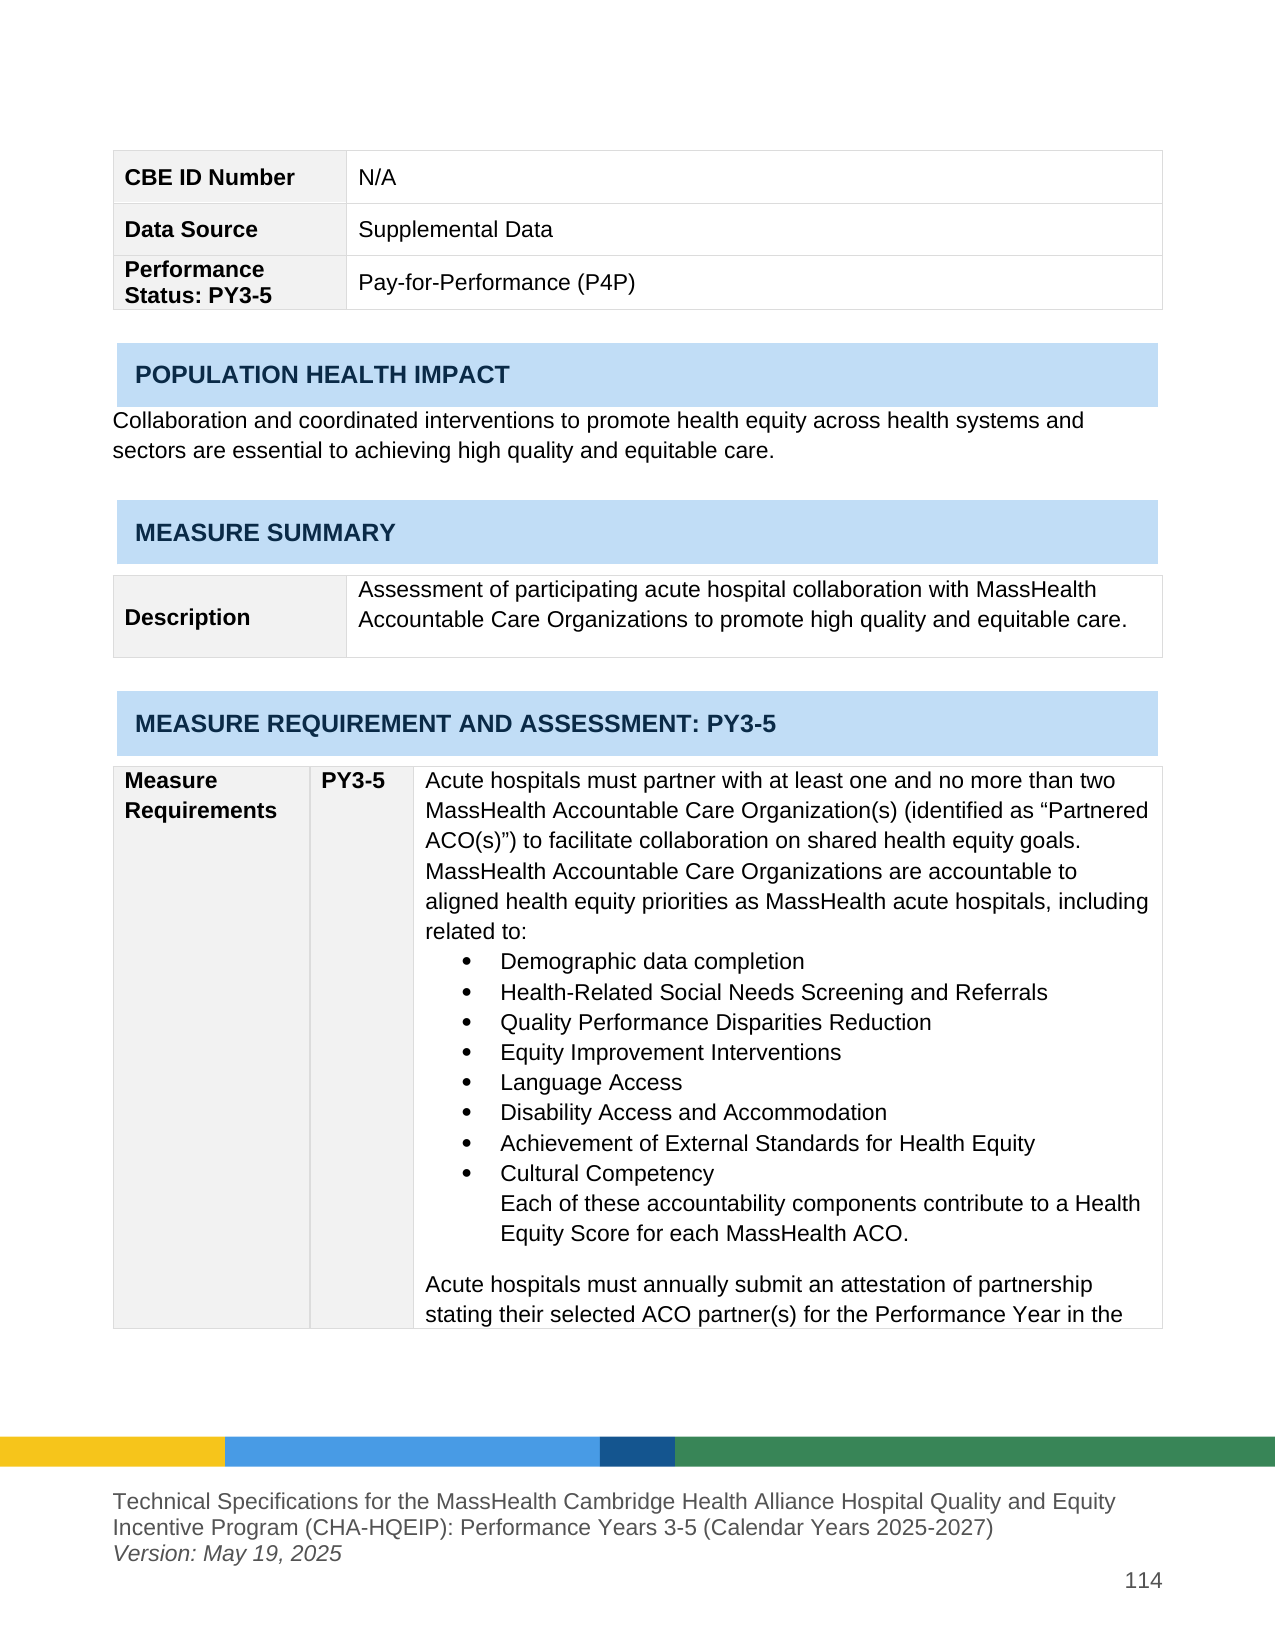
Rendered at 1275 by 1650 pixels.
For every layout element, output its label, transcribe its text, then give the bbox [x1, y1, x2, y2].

text MEASURE REQUIREMENT AND ASSESSMENT: PY3-5 [127, 701, 1148, 746]
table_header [114, 767, 309, 1328]
table_cell Performance Status: PY3-5 [114, 256, 346, 309]
table_cell CBE ID Number [114, 151, 346, 202]
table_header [414, 767, 1162, 1328]
text MEASURE SUMMARY [127, 510, 1148, 555]
table_cell Supplemental Data [347, 204, 1162, 255]
table_cell Data Source [114, 204, 346, 255]
table_cell Pay-for-Performance (P4P) [347, 256, 1162, 309]
table_header PY3-5 [311, 767, 413, 1328]
table_header Assessment of participating acute hospital collaboration with MassHealth Accountable Care Organizations to promote high quality and equitable care. [347, 576, 1162, 657]
text POPULATION HEALTH IMPACT [127, 352, 1148, 398]
table_cell N/A [347, 151, 1162, 202]
table_header Description [114, 576, 346, 657]
text Collaboration and coordinated interventions to promote health equity across health systems and sectors are essential to achieving high quality and equitable care. [112, 407, 1162, 463]
